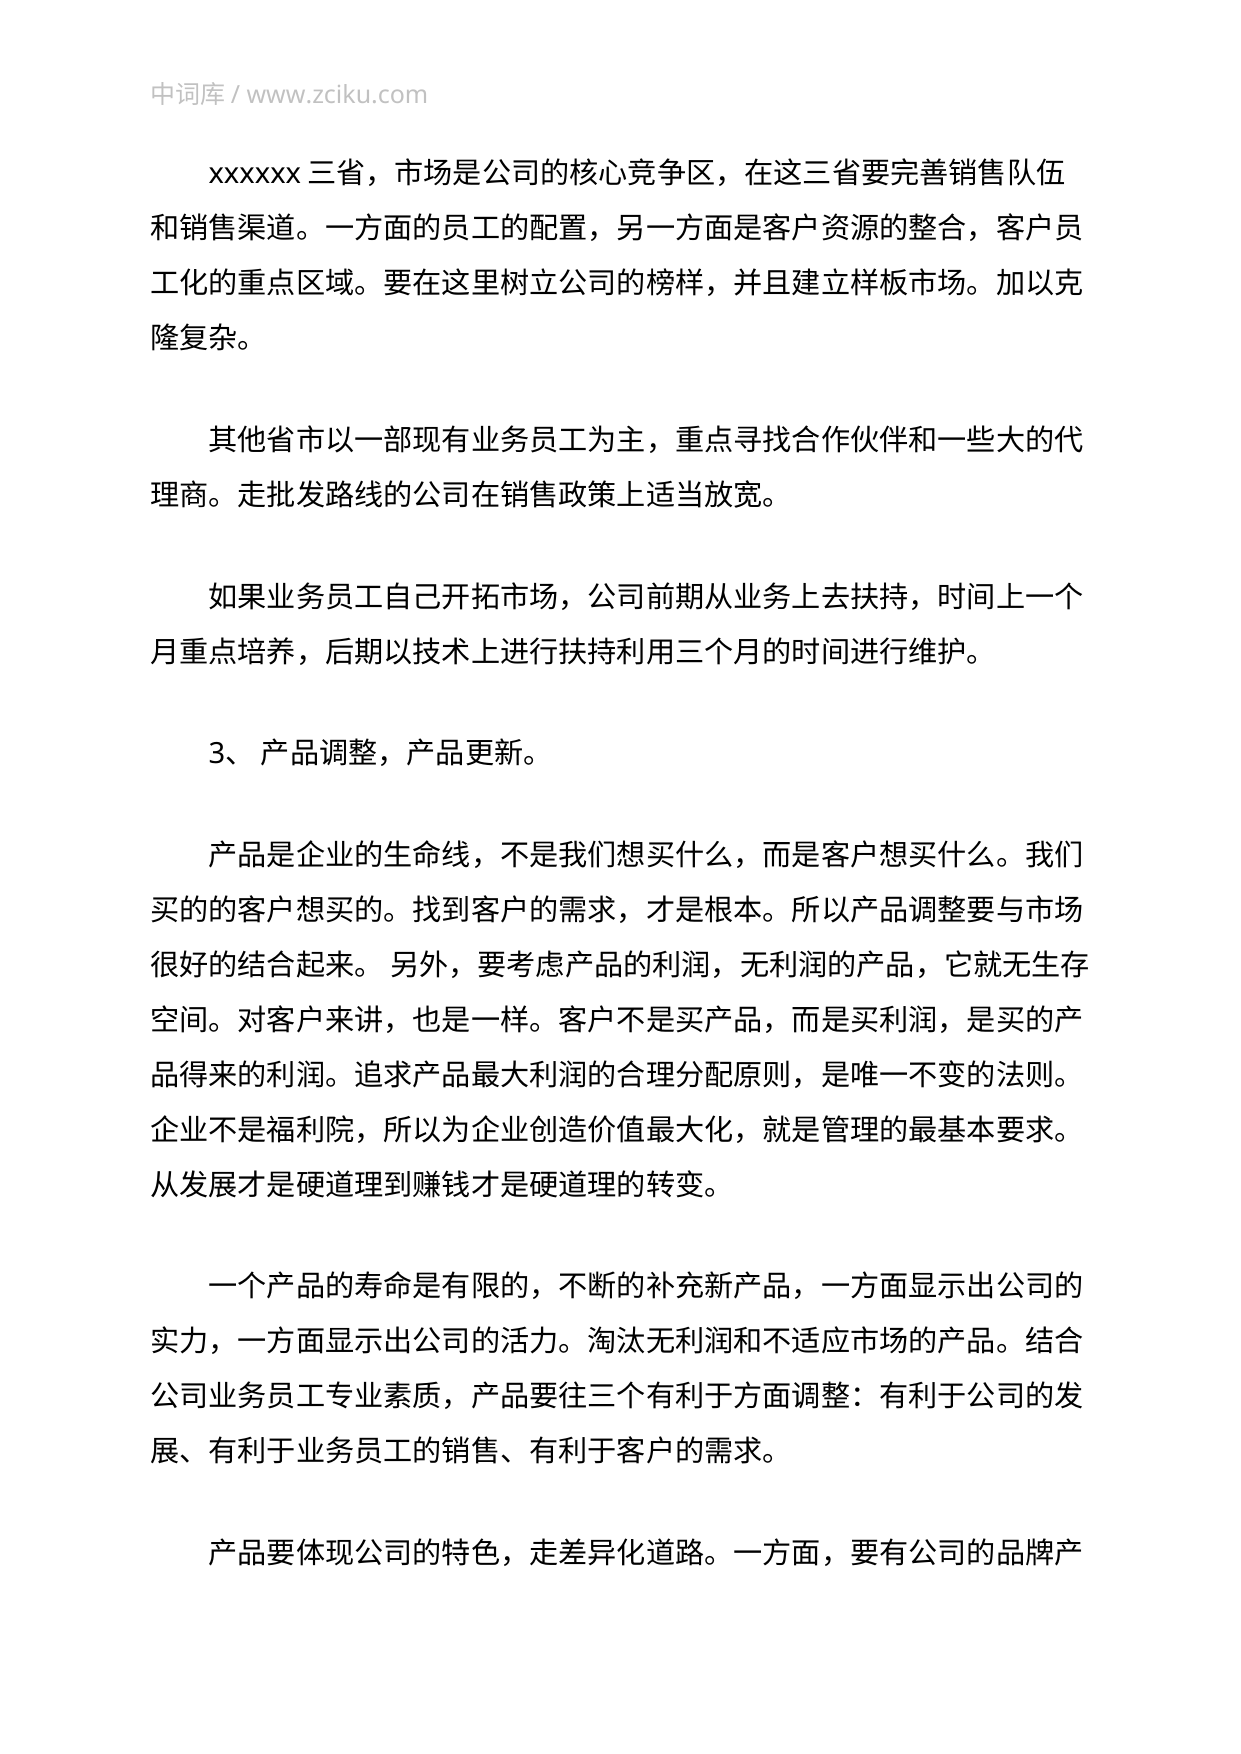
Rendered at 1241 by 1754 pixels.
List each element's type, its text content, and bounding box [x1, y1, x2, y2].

text 产品是企业的生命线，不是我们想买什么，而是客户想买什么。我们买的的客户想买的。找到客户的需求，才是根本。所以产品调整要与市场很好的结合起来。 另外，要考虑产品的利润，无利润的产品，它就无生存空间。对客户来讲，也是一样。客户不是买产品，而是买利润，是买的产品得来的利润。追求产品最大利润的合理分配原则，是唯一不变的法则。 企业不是福利院，所以为企业创造价值最大化，就是管理的最基本要求。从发展才是硬道理到赚钱才是硬道理的转变。 [150, 832, 1090, 1203]
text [150, 1529, 1090, 1572]
text 3、 产品调整，产品更新。 [150, 730, 1090, 772]
text xxxxxx三省，市场是公司的核心竞争区，在这三省要完善销售队伍和销售渠道。一方面的员工的配置，另一方面是客户资源的整合，客户员工化的重点区域。要在这里树立公司的榜样，并且建立样板市场。加以克隆复杂。 [150, 150, 1090, 357]
text 其他省市以一部现有业务员工为主，重点寻找合作伙伴和一些大的代理商。走批发路线的公司在销售政策上适当放宽。 [150, 417, 1090, 514]
text 一个产品的寿命是有限的，不断的补充新产品，一方面显示出公司的实力，一方面显示出公司的活力。淘汰无利润和不适应市场的产品。结合公司业务员工专业素质，产品要往三个有利于方面调整：有利于公司的发展、有利于业务员工的销售、有利于客户的需求。 [150, 1263, 1090, 1470]
text 如果业务员工自己开拓市场，公司前期从业务上去扶持，时间上一个月重点培养，后期以技术上进行扶持利用三个月的时间进行维护。 [150, 573, 1090, 670]
